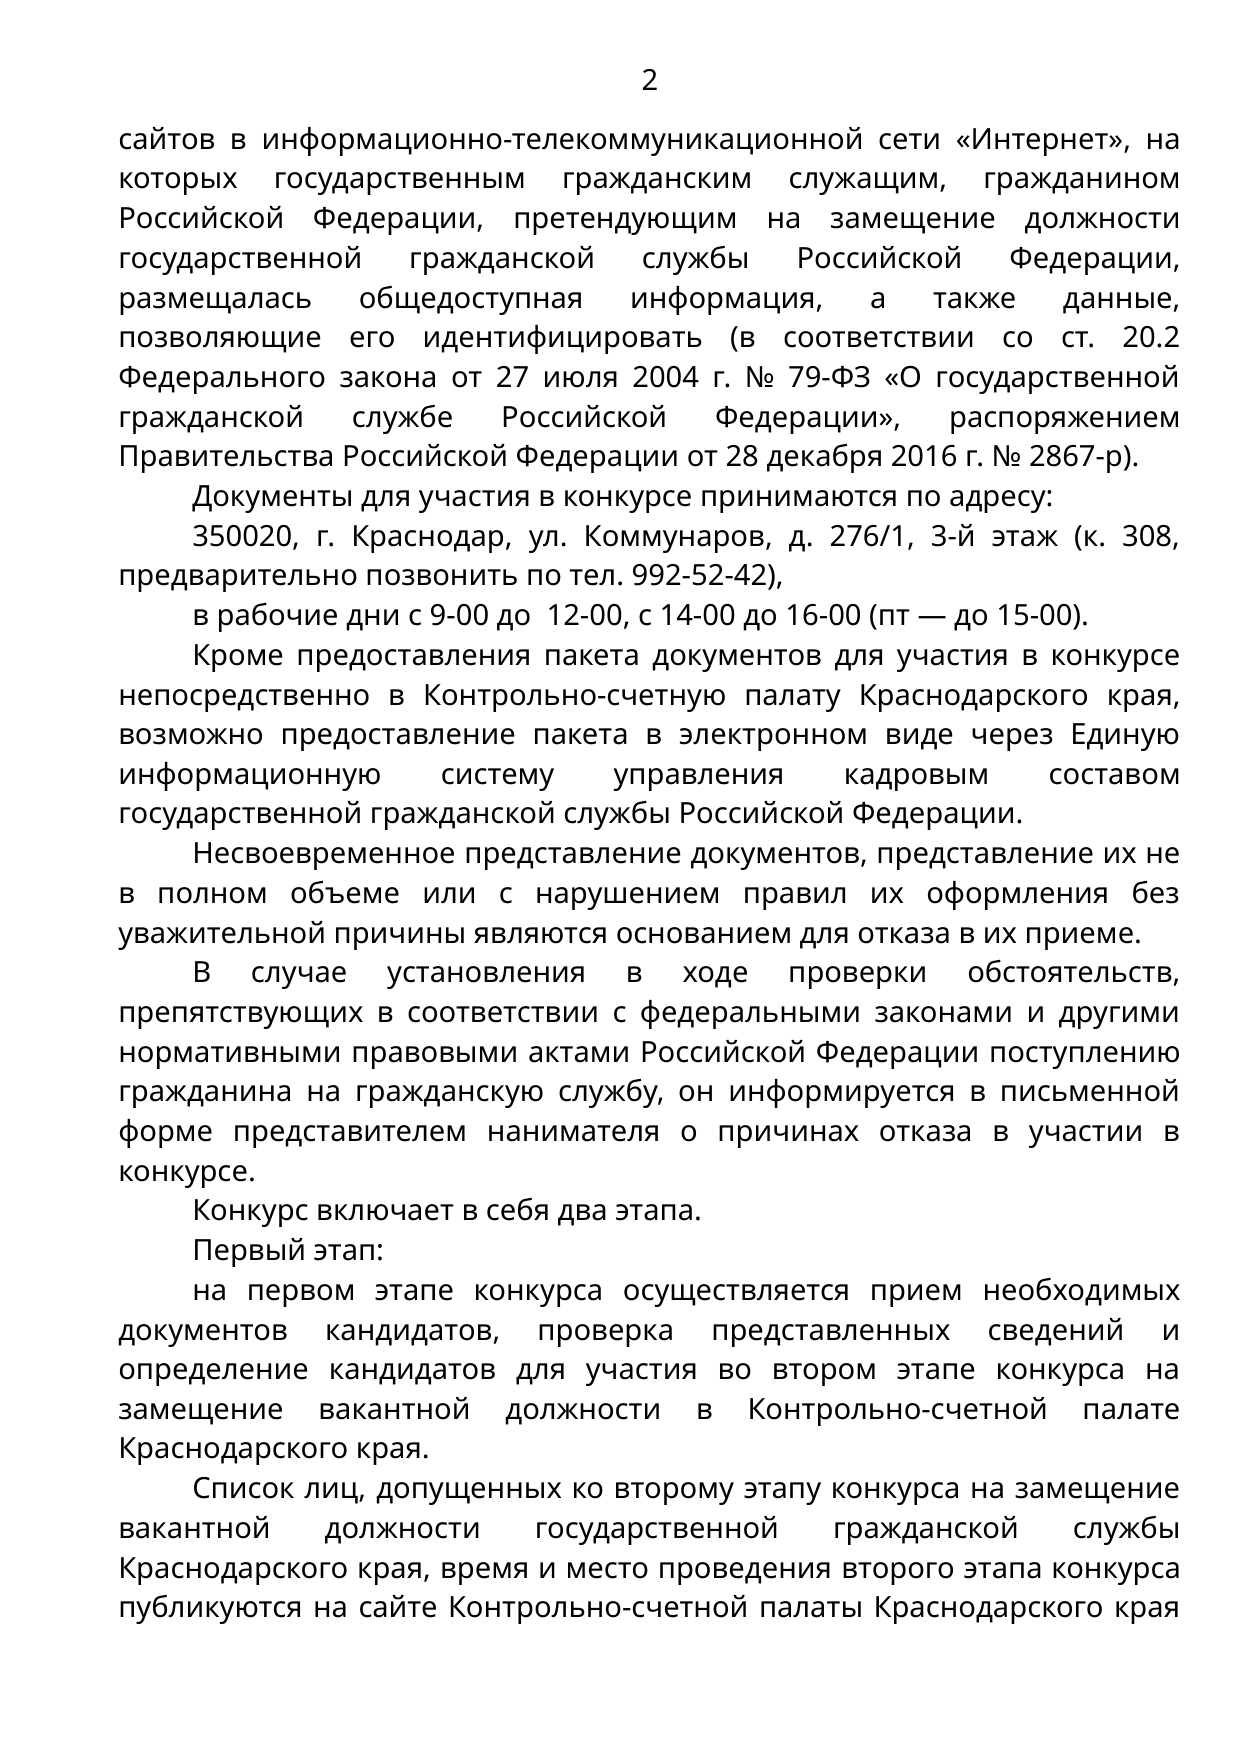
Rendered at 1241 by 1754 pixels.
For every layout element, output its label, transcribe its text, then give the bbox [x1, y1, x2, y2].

text В случае установления в ходе проверки обстоятельств, препятствующих в соответствии с федеральными законами и другими нормативными правовыми актами Российской Федерации поступлению гражданина на гражданскую службу, он информируется в письменной форме представителем нанимателя о причинах отказа в участии в конкурсе. [118, 952, 1181, 1190]
text в рабочие дни с 9-00 до 12-00, с 14-00 до 16-00 (пт — до 15-00). [118, 594, 1181, 634]
text Несвоевременное представление документов, представление их не в полном объеме или с нарушением правил их оформления без уважительной причины являются основанием для отказа в их приеме. [118, 832, 1181, 952]
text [118, 118, 1181, 475]
text Первый этап: [118, 1229, 1181, 1269]
text Кроме предоставления пакета документов для участия в конкурсе непосредственно в Контрольно-счетную палату Краснодарского края, возможно предоставление пакета в электронном виде через Единую информационную систему управления кадровым составом государственной гражданской службы Российской Федерации. [118, 634, 1181, 832]
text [118, 1467, 1181, 1626]
text Документы для участия в конкурсе принимаются по адресу: [118, 475, 1181, 515]
text 350020, г. Краснодар, ул. Коммунаров, д. 276/1, 3-й этаж (к. 308, предварительно позвонить по тел. 992-52-42), [118, 515, 1181, 594]
text Конкурс включает в себя два этапа. [118, 1190, 1181, 1229]
text на первом этапе конкурса осуществляется прием необходимых документов кандидатов, проверка представленных сведений и определение кандидатов для участия во втором этапе конкурса на замещение вакантной должности в Контрольно-счетной палате Краснодарского края. [118, 1269, 1181, 1467]
